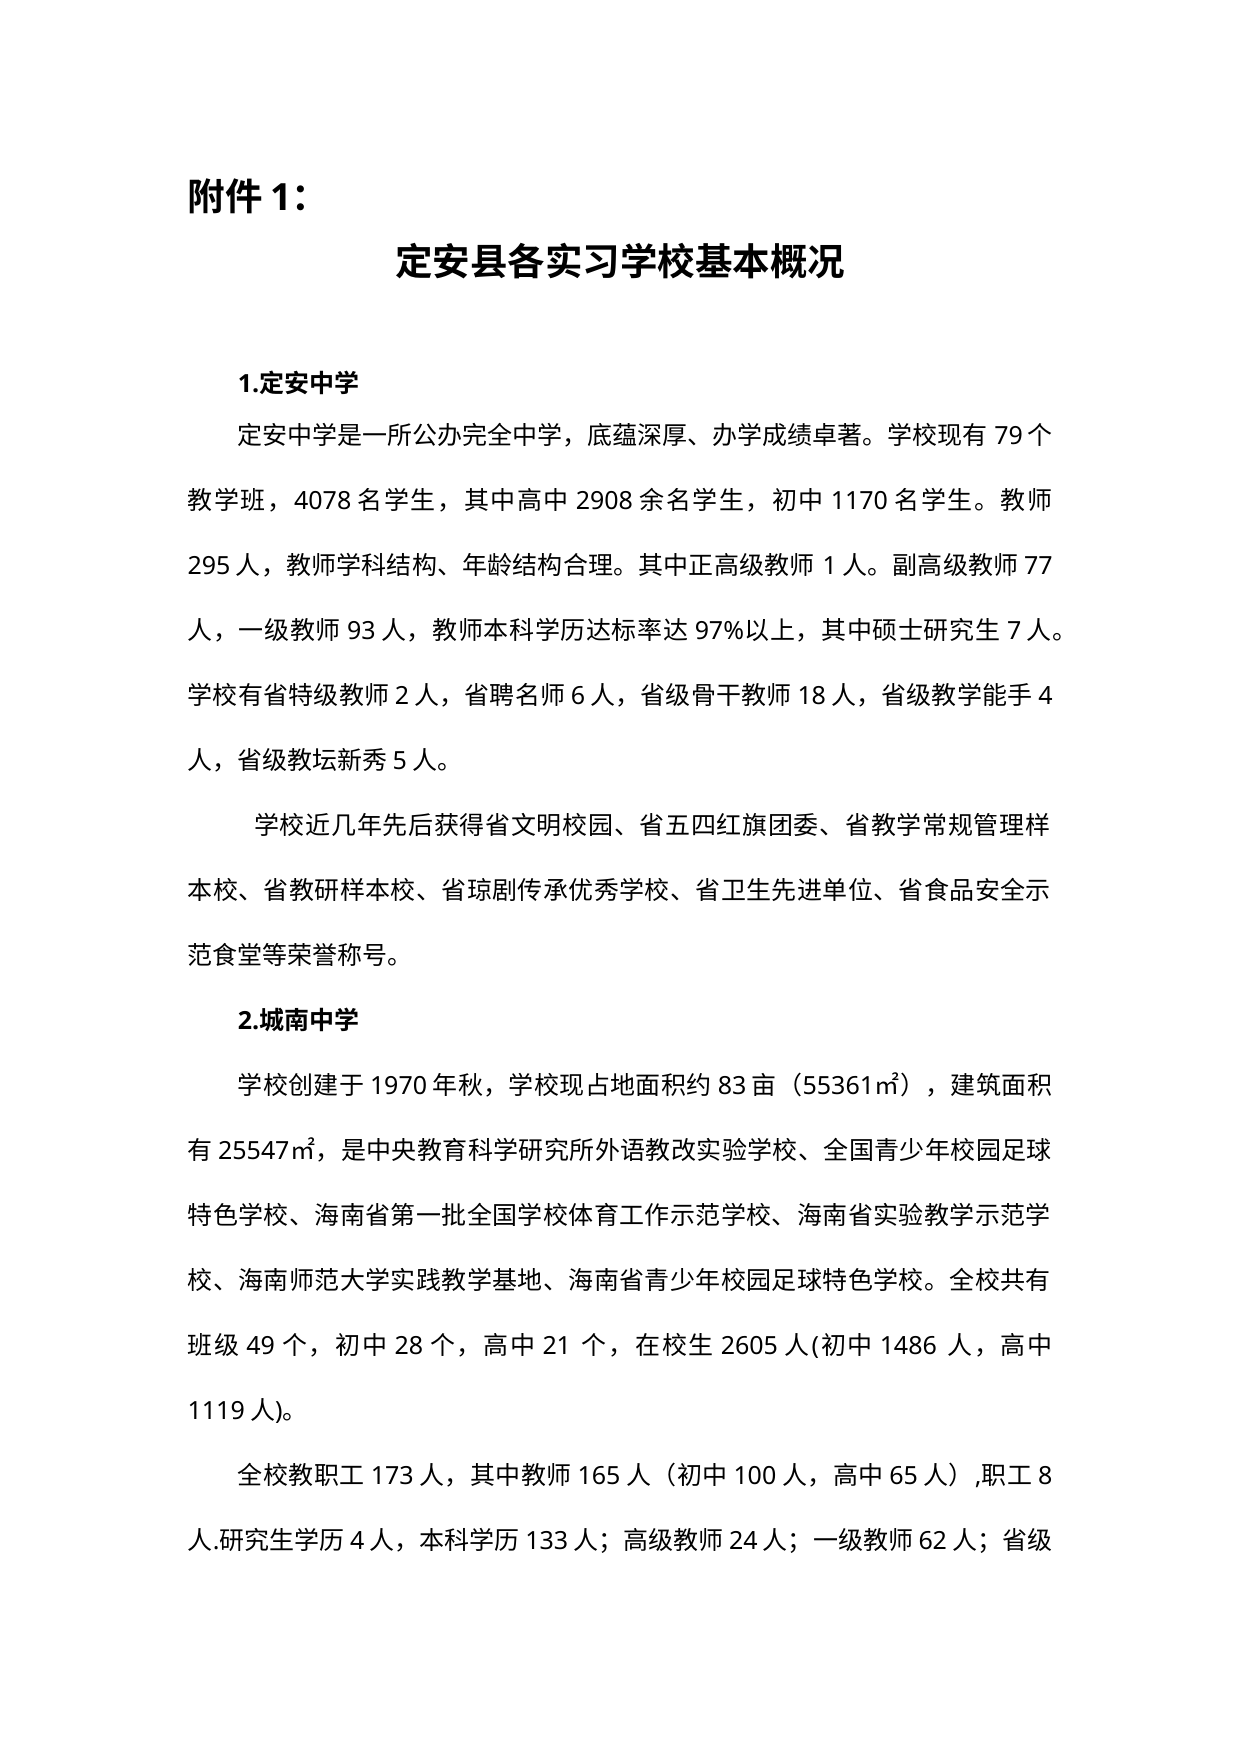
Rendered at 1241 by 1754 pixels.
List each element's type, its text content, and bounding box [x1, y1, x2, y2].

text 附件1： [187, 162, 1053, 227]
text 2.城南中学 [187, 986, 1053, 1051]
text 1.定安中学 [187, 357, 1053, 401]
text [187, 1441, 1053, 1571]
text 定安中学是一所公办完全中学，底蕴深厚、办学成绩卓著。学校现有79个教学班，4078名学生，其中高中2908余名学生，初中1170名学生。教师295人，教师学科结构、年龄结构合理。其中正高级教师1人。副高级教师77人，一级教师93人，教师本科学历达标率达97%以上，其中硕士研究生7人。学校有省特级教师2人，省聘名师6人，省级骨干教师18人，省级教学能手4人，省级教坛新秀5人。 [187, 401, 1053, 791]
text 学校近几年先后获得省文明校园、省五四红旗团委、省教学常规管理样本校、省教研样本校、省琼剧传承优秀学校、省卫生先进单位、省食品安全示范食堂等荣誉称号。 [187, 791, 1053, 986]
text 定安县各实习学校基本概况 [187, 227, 1053, 292]
text 学校创建于1970年秋，学校现占地面积约83亩（55361㎡），建筑面积有25547㎡，是中央教育科学研究所外语教改实验学校、全国青少年校园足球特色学校、海南省第一批全国学校体育工作示范学校、海南省实验教学示范学校、海南师范大学实践教学基地、海南省青少年校园足球特色学校。全校共有班级49个，初中28个，高中21 个，在校生2605人(初中1486 人，高中1119人)。 [187, 1051, 1053, 1441]
